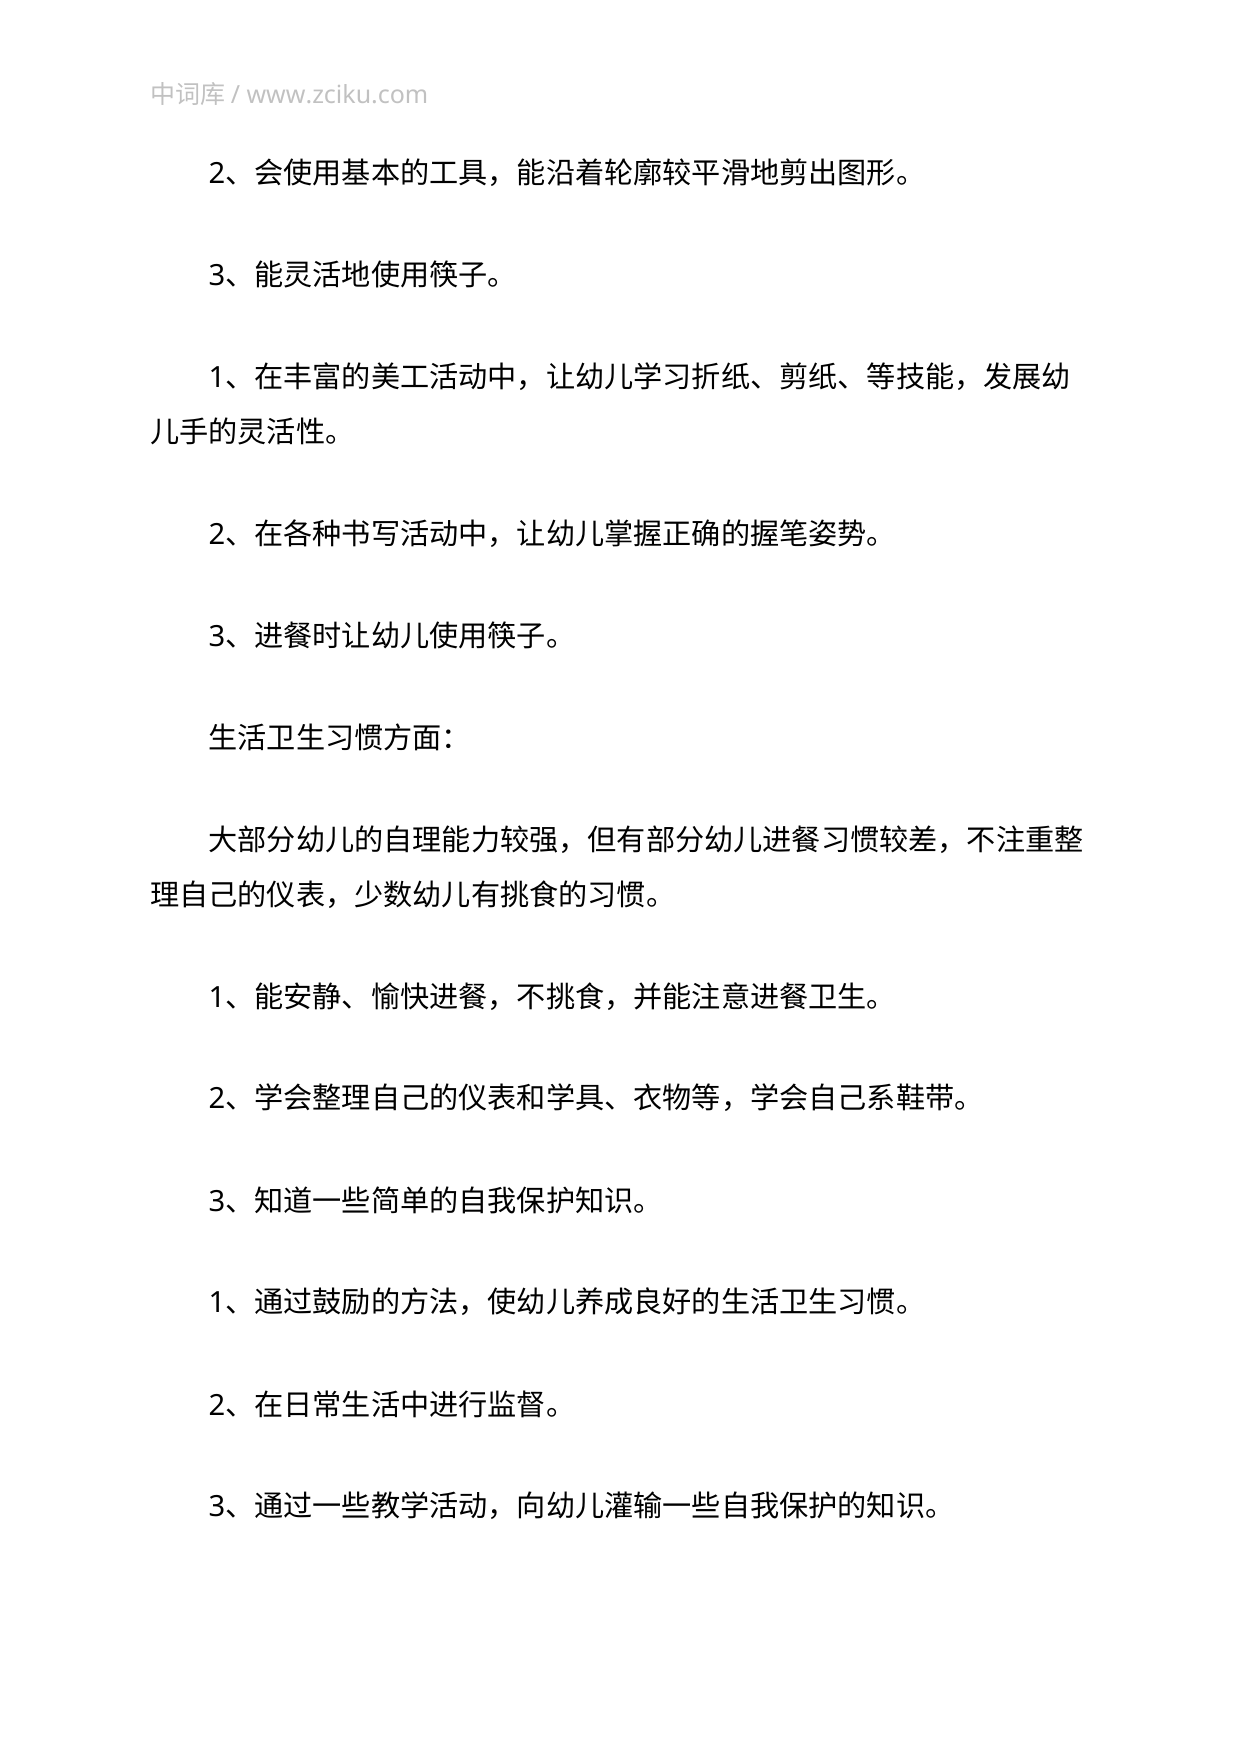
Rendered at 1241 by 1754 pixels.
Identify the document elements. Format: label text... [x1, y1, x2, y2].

text 3、知道一些简单的自我保护知识。 [150, 1177, 1090, 1219]
text 1、通过鼓励的方法，使幼儿养成良好的生活卫生习惯。 [150, 1279, 1090, 1321]
text 2、在各种书写活动中，让幼儿掌握正确的握笔姿势。 [150, 511, 1090, 553]
text 2、学会整理自己的仪表和学具、衣物等，学会自己系鞋带。 [150, 1075, 1090, 1117]
text 大部分幼儿的自理能力较强，但有部分幼儿进餐习惯较差，不注重整理自己的仪表，少数幼儿有挑食的习惯。 [150, 816, 1090, 914]
text 生活卫生习惯方面： [150, 715, 1090, 757]
text 1、在丰富的美工活动中，让幼儿学习折纸、剪纸、等技能，发展幼儿手的灵活性。 [150, 354, 1090, 451]
text 1、能安静、愉快进餐，不挑食，并能注意进餐卫生。 [150, 973, 1090, 1016]
text 3、进餐时让幼儿使用筷子。 [150, 613, 1090, 655]
text 2、在日常生活中进行监督。 [150, 1381, 1090, 1423]
text 3、能灵活地使用筷子。 [150, 252, 1090, 294]
text 3、通过一些教学活动，向幼儿灌输一些自我保护的知识。 [150, 1483, 1090, 1525]
text 2、会使用基本的工具，能沿着轮廓较平滑地剪出图形。 [150, 150, 1090, 192]
